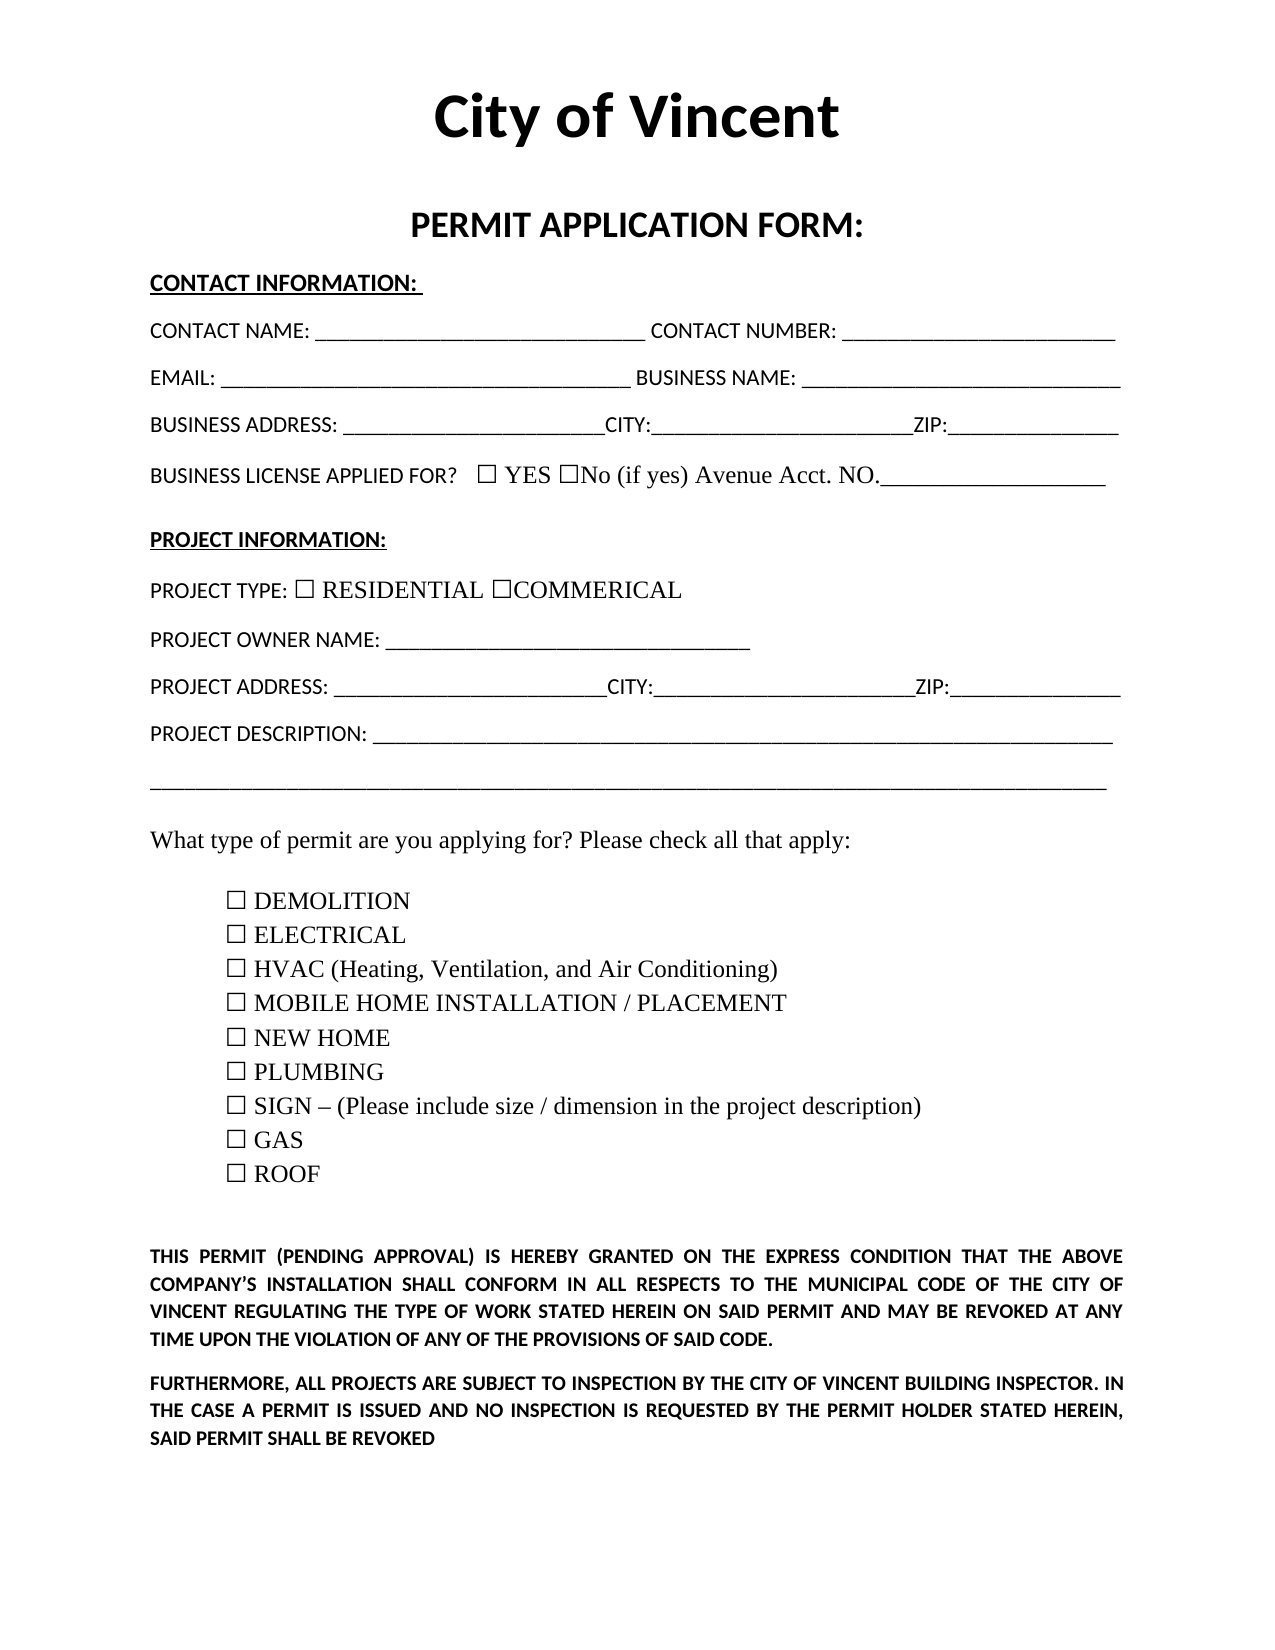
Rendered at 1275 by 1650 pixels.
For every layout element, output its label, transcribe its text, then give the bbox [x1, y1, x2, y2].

text PLUMBING [225, 1053, 1125, 1087]
text ROOF [225, 1155, 1125, 1189]
text ELECTRICAL [225, 917, 1125, 951]
text MOBILE HOME INSTALLATION / PLACEMENT [225, 985, 1125, 1019]
text THIS PERMIT (PENDING APPROVAL) IS HEREBY GRANTED ON THE EXPRESS CONDITION THAT THE ABOVE COMPANY’S INSTALLATION SHALL CONFORM IN ALL RESPECTS TO THE MUNICIPAL CODE OF THE CITY OF VINCENT REGULATING THE TYPE OF WORK STATED HEREIN ON SAID PERMIT AND MAY BE REVOKED AT ANY TIME UPON THE VIOLATION OF ANY OF THE PROVISIONS OF SAID CODE. [150, 1244, 1125, 1351]
text SIGN – (Please include size / dimension in the project description) [225, 1087, 1125, 1121]
text FURTHERMORE, ALL PROJECTS ARE SUBJECT TO INSPECTION BY THE CITY OF VINCENT BUILDING INSPECTOR. IN THE CASE A PERMIT IS ISSUED AND NO INSPECTION IS REQUESTED BY THE PERMIT HOLDER STATED HEREIN, SAID PERMIT SHALL BE REVOKED [150, 1370, 1125, 1450]
text EMAIL: ____________________________________ BUSINESS NAME: ____________________________ [150, 363, 1125, 391]
text NEW HOME [225, 1019, 1125, 1053]
text What type of permit are you applying for? Please check all that apply: [150, 825, 1125, 854]
text PROJECT TYPE: RESIDENTIAL COMMERICAL [150, 572, 1125, 606]
text GAS [225, 1121, 1125, 1155]
text ____________________________________________________________________________________ [150, 766, 1125, 794]
text BUSINESS ADDRESS: _______________________CITY:_______________________ZIP:_______________ [150, 410, 1125, 438]
text PERMIT APPLICATION FORM: [150, 201, 1125, 247]
text PROJECT DESCRIPTION: _________________________________________________________________ [150, 719, 1125, 747]
text PROJECT INFORMATION: [150, 525, 1125, 553]
text PROJECT ADDRESS: ________________________CITY:_______________________ZIP:_______________ [150, 672, 1125, 700]
text BUSINESS LICENSE APPLIED FOR? YES No (if yes) Avenue Acct. NO.__________________ [150, 457, 1125, 491]
text DEMOLITION [225, 883, 1125, 917]
text HVAC (Heating, Ventilation, and Air Conditioning) [225, 951, 1125, 985]
text CONTACT NAME: _____________________________ CONTACT NUMBER: ________________________ [150, 316, 1125, 344]
text PROJECT OWNER NAME: ________________________________ [150, 625, 1125, 653]
text CONTACT INFORMATION: [150, 267, 1125, 297]
